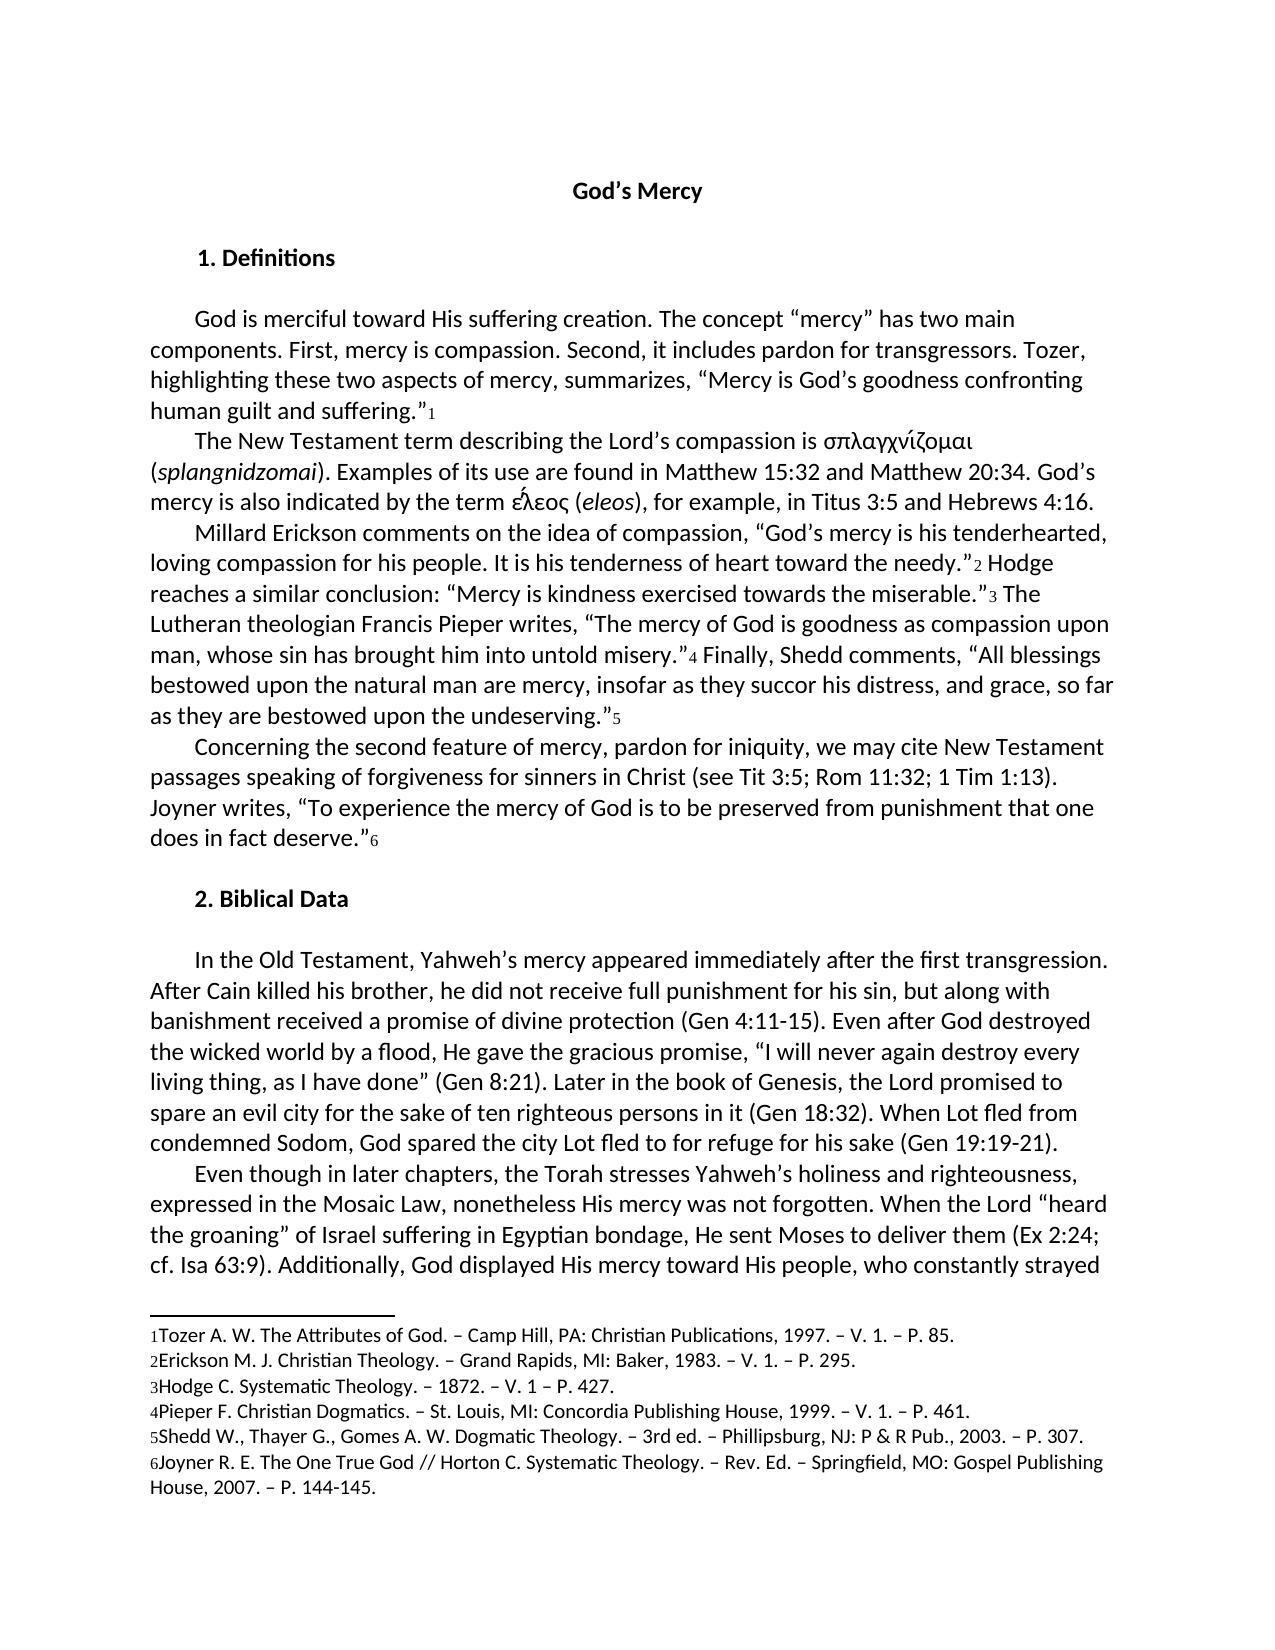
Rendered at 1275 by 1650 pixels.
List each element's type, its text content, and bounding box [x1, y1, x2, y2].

text In the Old Testament, Yahweh’s mercy appeared immediately after the first transgression. After Cain killed his brother, he did not receive full punishment for his sin, but along with banishment received a promise of divine protection (Gen 4:11-15). Even after God destroyed the wicked world by a flood, He gave the gracious promise, “I will never again destroy every living thing, as I have done” (Gen 8:21). Later in the book of Genesis, the Lord promised to spare an evil city for the sake of ten righteous persons in it (Gen 18:32). When Lot fled from condemned Sodom, God spared the city Lot fled to for refuge for his sake (Gen 19:19-21). [150, 944, 1125, 1158]
subtitle God’s Mercy [150, 175, 1125, 206]
text Concerning the second feature of mercy, pardon for iniquity, we may cite New Testament passages speaking of forgiveness for sinners in Christ (see Tit 3:5; Rom 11:32; 1 Tim 1:13). Joyner writes, “To experience the mercy of God is to be preserved from punishment that one does in fact deserve.” [150, 731, 1125, 853]
text The New Testament term describing the Lord’s compassion is σπλαγχνίζομαι (splangnidzomai). Examples of its use are found in Matthew 15:32 and Matthew 20:34. God’s mercy is also indicated by the term ἔλεος (eleos), for example, in Titus 3:5 and Hebrews 4:16. [150, 425, 1125, 517]
text God is merciful toward His suffering creation. The concept “mercy” has two main components. First, mercy is compassion. Second, it includes pardon for transgressors. Tozer, highlighting these two aspects of mercy, summarizes, “Mercy is God’s goodness confronting human guilt and suffering.” [150, 303, 1125, 425]
text 1. Definitions [150, 242, 1125, 273]
text Millard Erickson comments on the idea of compassion, “God’s mercy is his tenderhearted, loving compassion for his people. It is his tenderness of heart toward the needy.” Hodge reaches a similar conclusion: “Mercy is kindness exercised towards the miserable.” The Lutheran theologian Francis Pieper writes, “The mercy of God is goodness as compassion upon man, whose sin has brought him into untold misery.” Finally, Shedd comments, “All blessings bestowed upon the natural man are mercy, insofar as they succor his distress, and grace, so far as they are bestowed upon the undeserving.” [150, 517, 1125, 731]
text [150, 1158, 1125, 1280]
text 2. Biblical Data [150, 883, 1125, 914]
